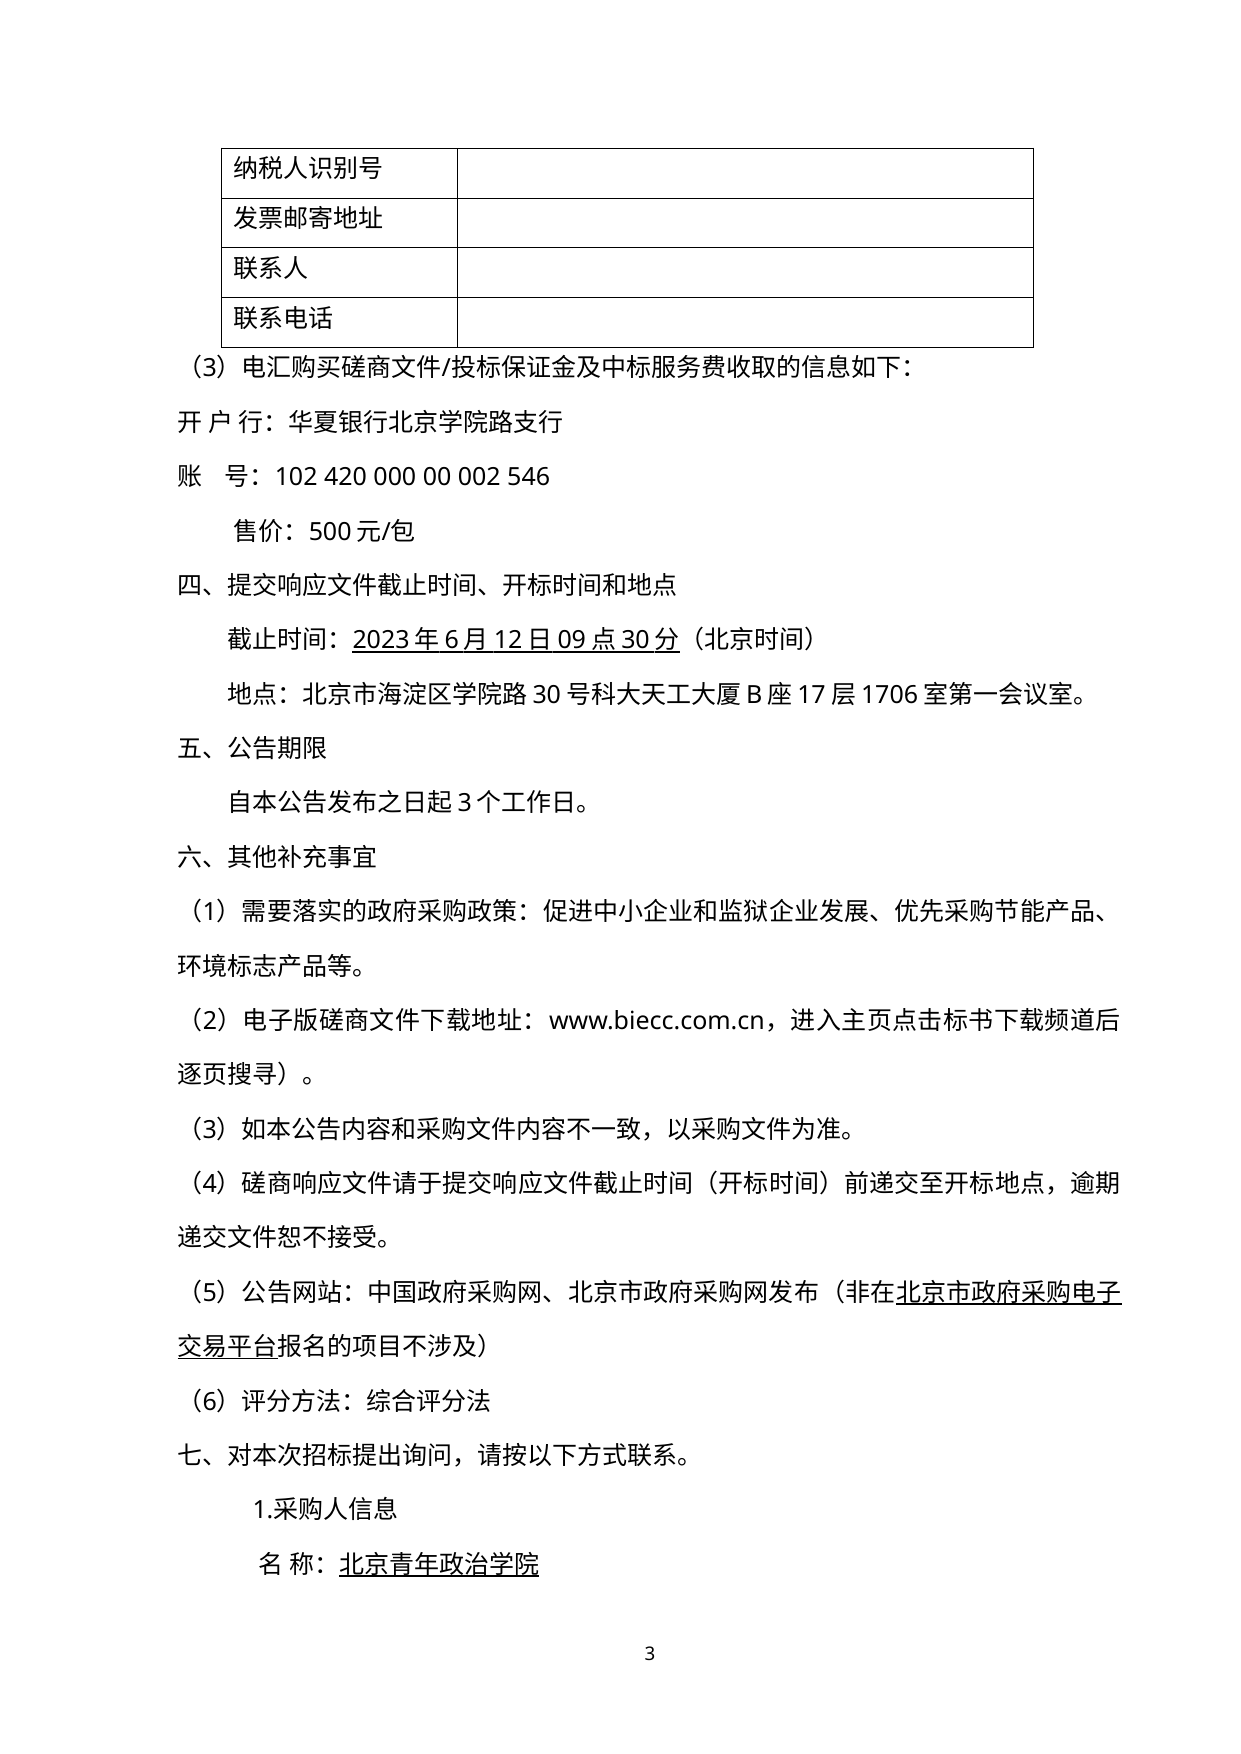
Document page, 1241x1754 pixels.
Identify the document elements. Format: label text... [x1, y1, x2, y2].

table_cell 联系人 [222, 248, 457, 297]
table_cell [458, 199, 1033, 247]
text 账 号：102 420 000 00 002 546 [177, 457, 1122, 493]
text （4）磋商响应文件请于提交响应文件截止时间（开标时间）前递交至开标地点，逾期递交文件恕不接受。 [177, 1163, 1122, 1254]
table_cell [458, 149, 1033, 197]
text 自本公告发布之日起3个工作日。 [177, 783, 1122, 819]
text （1）需要落实的政府采购政策：促进中小企业和监狱企业发展、优先采购节能产品、环境标志产品等。 [177, 892, 1122, 982]
text 截止时间：2023年6月12日09点30分（北京时间） [177, 620, 1122, 656]
subtitle 五、公告期限 [177, 728, 1122, 765]
text （2）电子版磋商文件下载地址：www.biecc.com.cn，进入主页点击标书下载频道后逐页搜寻）。 [177, 1000, 1122, 1091]
text 名 称：北京青年政治学院 [258, 1544, 1122, 1580]
table_cell [458, 298, 1033, 347]
table_cell 发票邮寄地址 [222, 199, 457, 247]
subtitle 四、提交响应文件截止时间、开标时间和地点 [177, 565, 1122, 602]
text 开 户 行：华夏银行北京学院路支行 [177, 402, 1122, 438]
subtitle 六、其他补充事宜 [177, 837, 1122, 873]
table_cell 联系电话 [222, 298, 457, 347]
text （5）公告网站：中国政府采购网、北京市政府采购网发布（非在北京市政府采购电子交易平台报名的项目不涉及） [177, 1272, 1122, 1363]
text 1.采购人信息 [177, 1490, 1122, 1526]
text （3）如本公告内容和采购文件内容不一致，以采购文件为准。 [177, 1109, 1122, 1145]
text （3）电汇购买磋商文件/投标保证金及中标服务费收取的信息如下： [177, 348, 1122, 384]
table_cell 纳税人识别号 [222, 149, 457, 197]
text 地点：北京市海淀区学院路30号科大天工大厦B座17层1706室第一会议室。 [177, 674, 1122, 710]
text 七、对本次招标提出询问，请按以下方式联系。 [177, 1435, 1122, 1472]
table_cell [458, 248, 1033, 297]
text （6）评分方法：综合评分法 [177, 1381, 1122, 1417]
text 售价：500元/包 [177, 511, 1122, 547]
